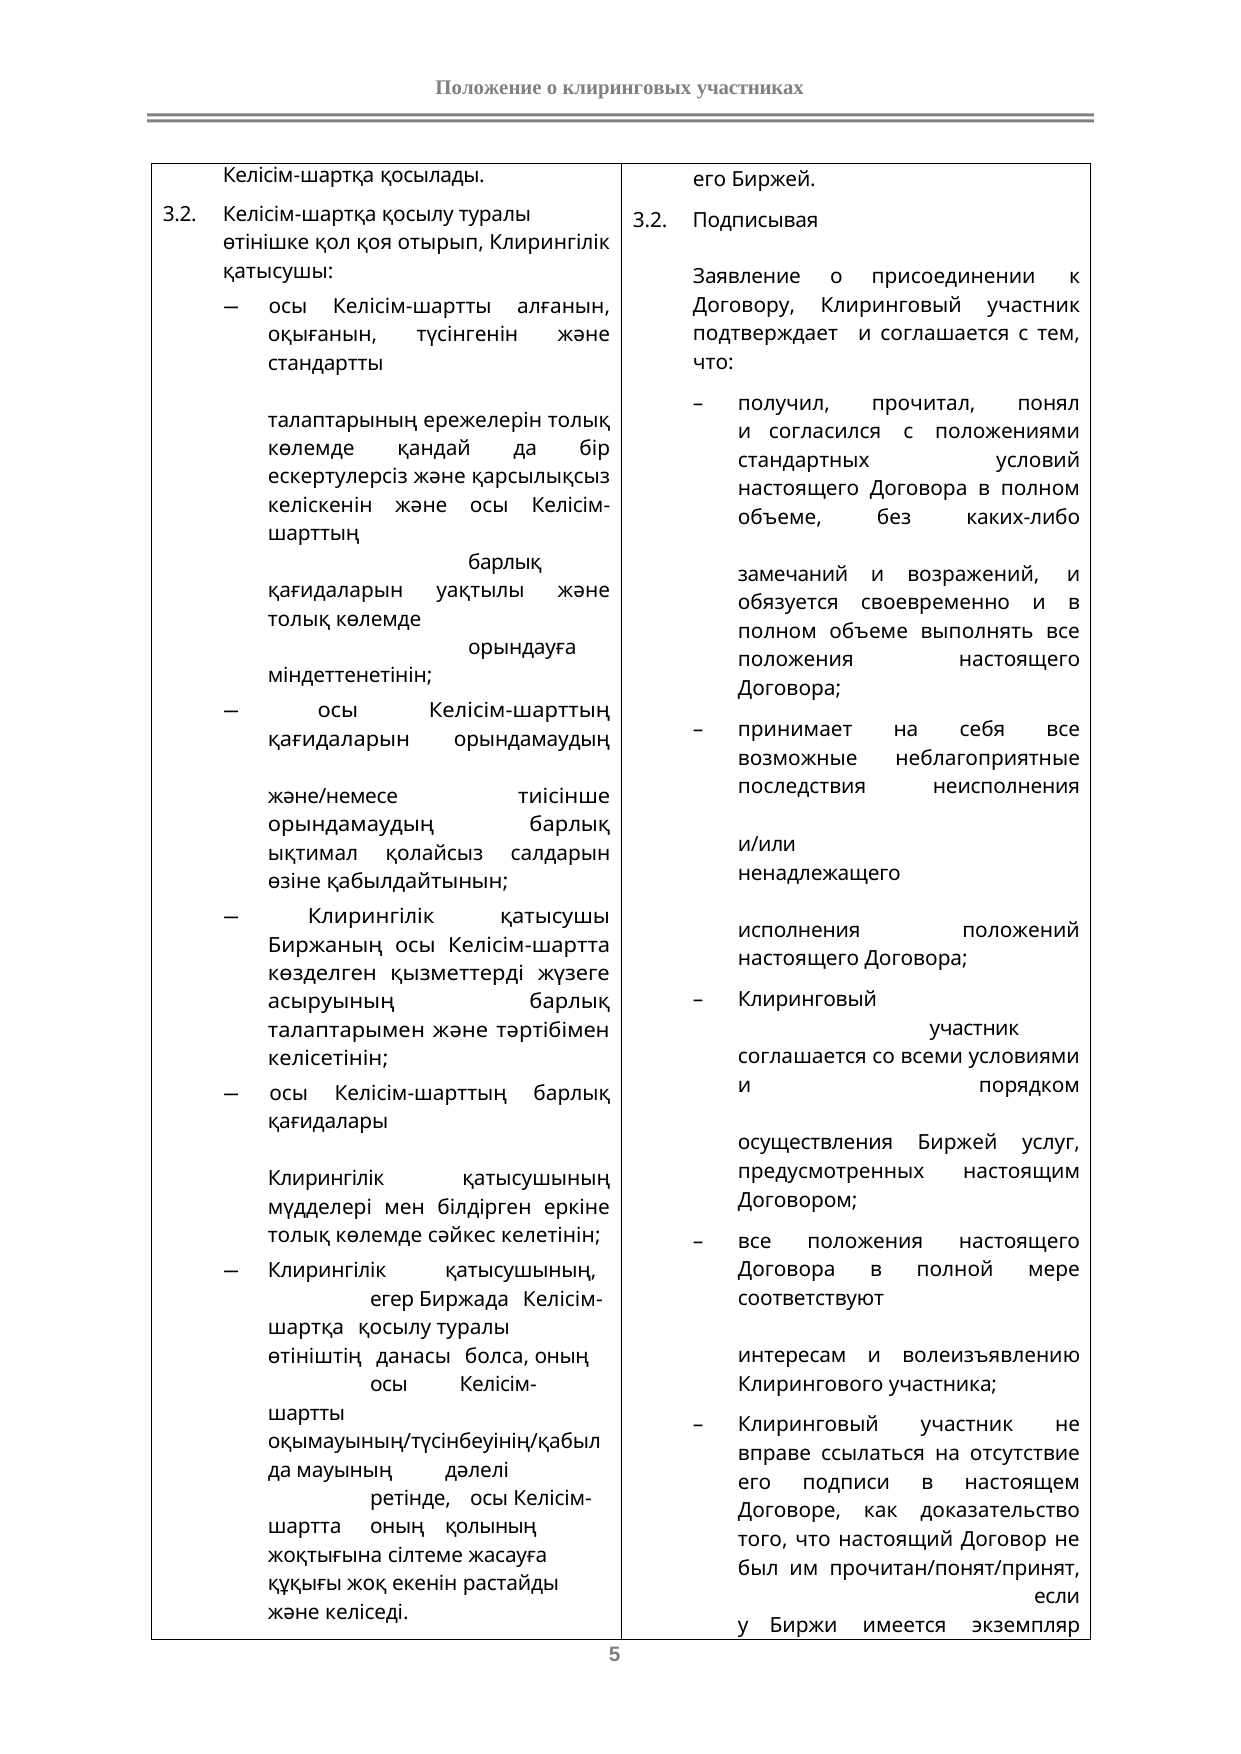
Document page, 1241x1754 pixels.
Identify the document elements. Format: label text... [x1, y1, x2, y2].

table_cell – осы Келісім-шарттың барлық қағидалары Клирингілік қатысушының мүдделері мен білдірген еркіне толық көлемде сәйкес келетінін; [152, 1072, 621, 1249]
table_cell 3.2. Келісім-шартқа қосылу туралы өтінішке қол қоя отырып, Клирингілік қатысушы: [152, 193, 621, 285]
table_header его Биржей. Подписывая Заявление о присоединении к Договору, Клиринговый участник подтверждает и соглашается с тем, что: получил, прочитал, понял и согласился с положениями стандартных условий настоящего Договора в полном объеме, без каких-либо замечаний и возражений, и обязуется своевременно и в полном объеме выполнять все положения настоящего Договора; принимает на себя все возможные неблагоприятные последствия неисполнения и/или ненадлежащего исполнения положений настоящего Договора; Клиринговый участник соглашается со всеми условиями и порядком осуществления Биржей услуг, предусмотренных настоящим Договором; все положения настоящего Договора в полной мере соответствуют интересам и волеизъявлению Клирингового участника; Клиринговый участник не вправе ссылаться на отсутствие его подписи в настоящем Договоре, как доказательство того, что настоящий Договор не был им прочитан/понят/принят, если у Биржи имеется экземпляр Заявления о присоединении к Договору. [622, 164, 1090, 1638]
table_header Келісім-шартқа қосылады. [152, 164, 621, 192]
table_cell – осы Келісім-шартты алғанын, оқығанын, түсінгенін және стандартты талаптарының ережелерін толық көлемде қандай да бір ескертулерсіз және қарсылықсыз келіскенін және осы Келісім-шарттың барлық қағидаларын уақтылы және толық көлемде орындауға міндеттенетінін; [152, 285, 621, 689]
table_cell – осы Келісім-шарттың қағидаларын орындамаудың және/немесе тиісінше орындамаудың барлық ықтимал қолайсыз салдарын өзіне қабылдайтынын; [152, 689, 621, 894]
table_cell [152, 1249, 621, 1638]
table_cell – Клирингілік қатысушы Биржаның осы Келісім-шартта көзделген қызметтерді жүзеге асыруының барлық талаптарымен және тәртібімен келісетінін; [152, 895, 621, 1072]
